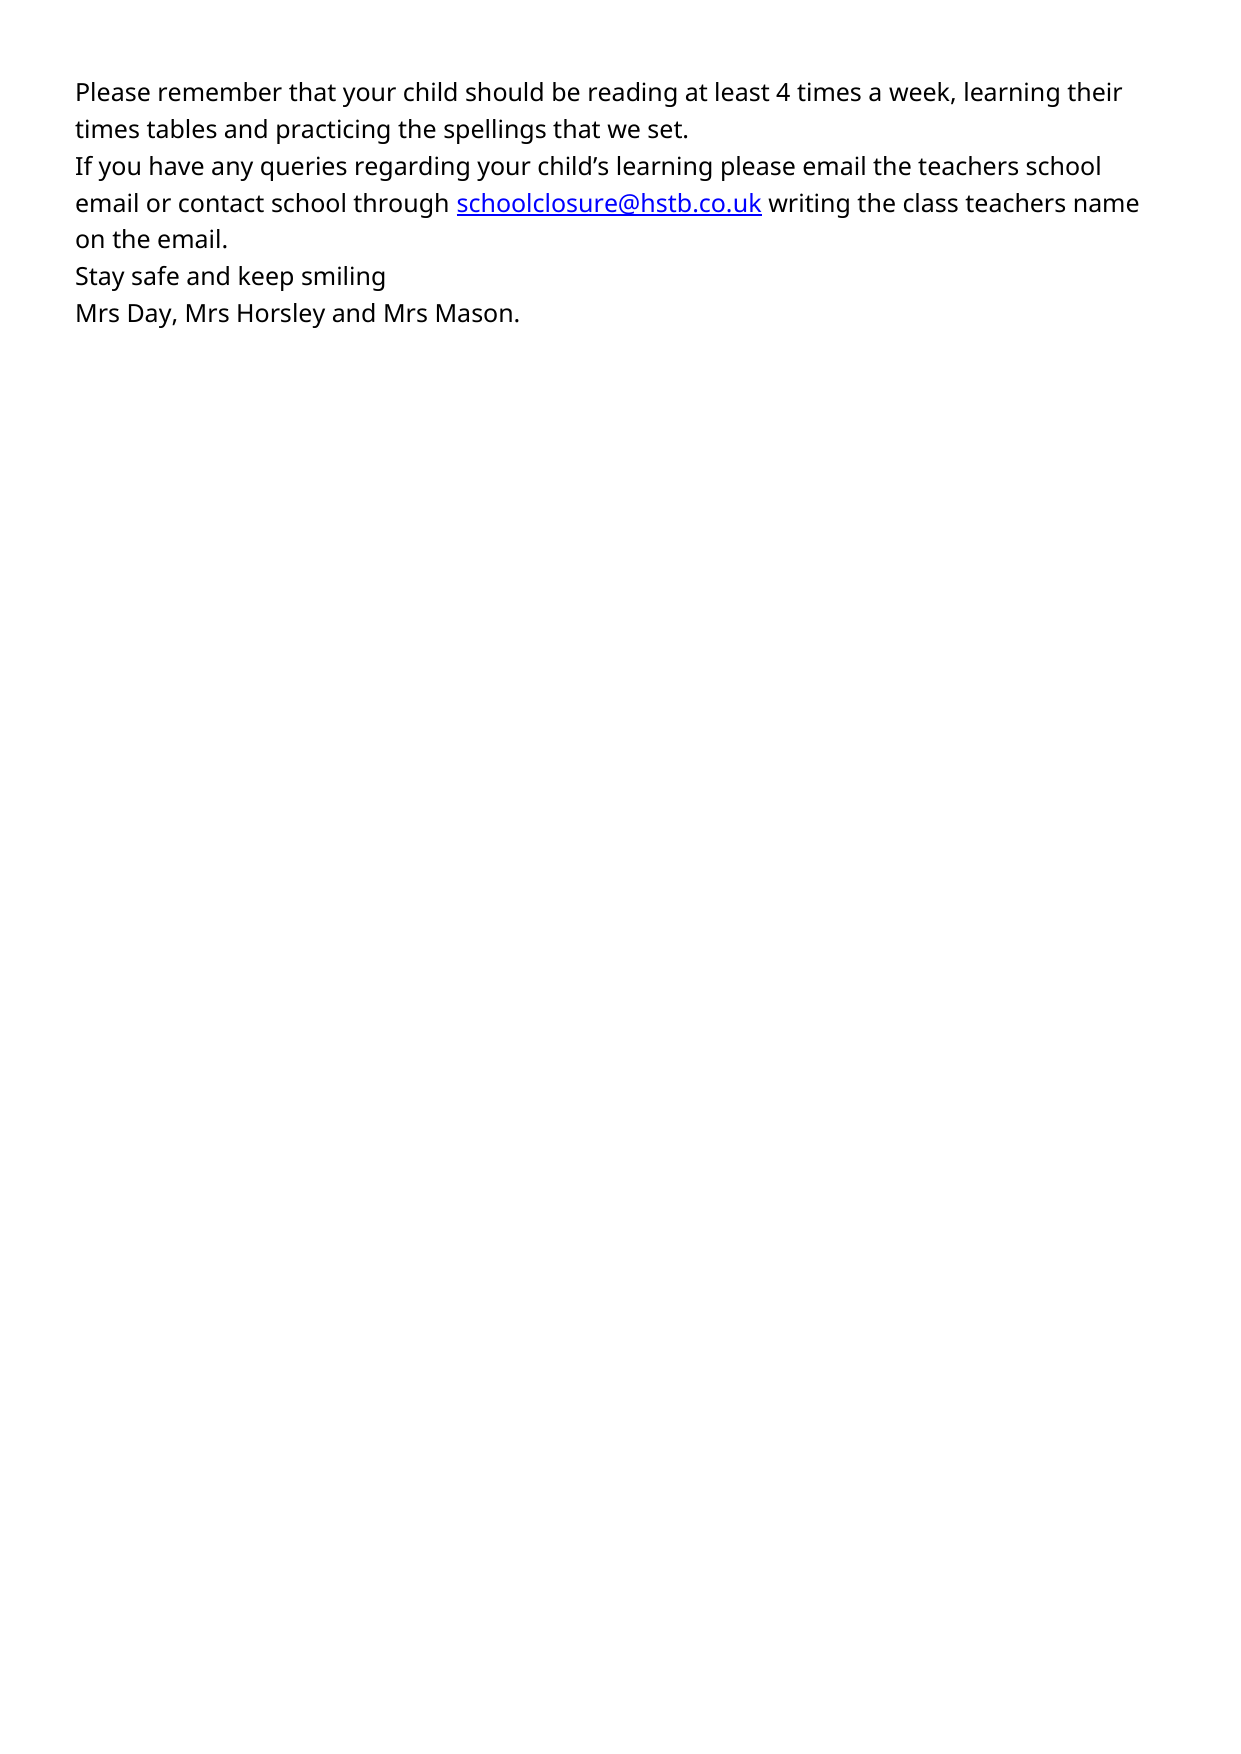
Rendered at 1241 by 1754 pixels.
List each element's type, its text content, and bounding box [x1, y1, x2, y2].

text Please remember that your child should be reading at least 4 times a week, learning their times tables and practicing the spellings that we set. [75, 75, 1165, 146]
text Stay safe and keep smiling [75, 259, 1165, 293]
text If you have any queries regarding your child’s learning please email the teachers school email or contact school through schoolclosure@hstb.co.uk writing the class teachers name on the email. [75, 148, 1165, 256]
text Mrs Day, Mrs Horsley and Mrs Mason. [75, 296, 1165, 330]
